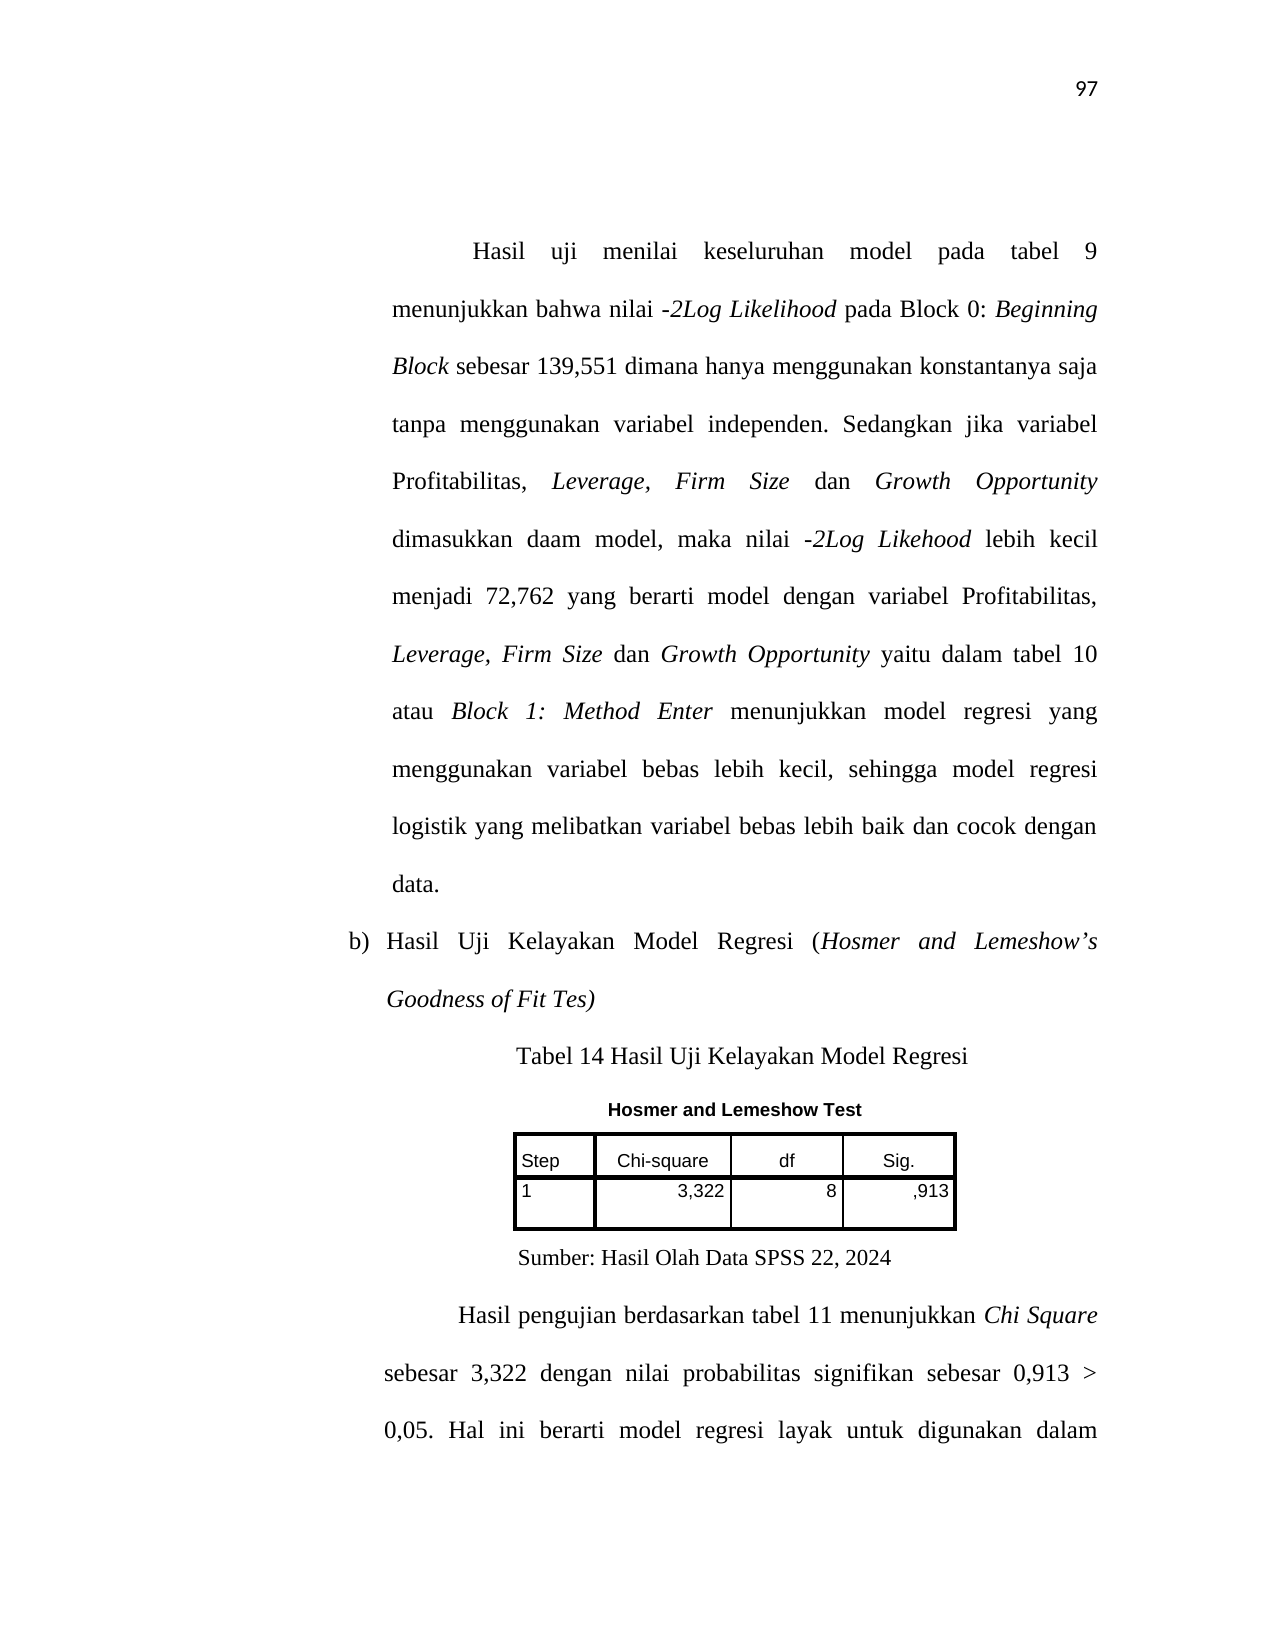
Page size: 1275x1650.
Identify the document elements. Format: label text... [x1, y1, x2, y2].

table_cell ,913 [844, 1180, 953, 1227]
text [384, 1300, 1098, 1444]
list Hasil uji menilai keseluruhan model pada tabel 9 menunjukkan bahwa nilai -2Log Likelihood pada Block 0: Beginning Block sebesar 139,551 dimana hanya menggunakan konstantanya saja tanpa menggunakan variabel independen. Sedangkan jika variabel Profitabilitas, Leverage, Firm Size dan Growth Opportunity dimasukkan daam model, maka nilai -2Log Likehood lebih kecil menjadi 72,762 yang berarti model dengan variabel Profitabilitas, Leverage, Firm Size dan Growth Opportunity yaitu dalam tabel 10 atau Block 1: Method Enter menunjukkan model regresi yang menggunakan variabel bebas lebih kecil, sehingga model regresi logistik yang melibatkan variabel bebas lebih baik dan cocok dengan data. [392, 236, 1098, 897]
table_cell df [732, 1136, 842, 1175]
table_cell Step [517, 1136, 593, 1175]
table_cell 1 [517, 1180, 593, 1227]
table_cell Chi-square [597, 1136, 730, 1175]
list Tabel 14 Hasil Uji Kelayakan Model Regresi [386, 1041, 1098, 1070]
list Hasil Uji Kelayakan Model Regresi (Hosmer and Lemeshow’s Goodness of Fit Tes) [349, 926, 1098, 1012]
table_cell Sig. [844, 1136, 953, 1175]
table_header Hosmer and Lemeshow Test [515, 1091, 955, 1132]
text Sumber: Hasil Olah Data SPSS 22, 2024 [236, 1244, 1098, 1270]
table_cell 3,322 [597, 1180, 730, 1227]
table_cell 8 [732, 1180, 842, 1227]
